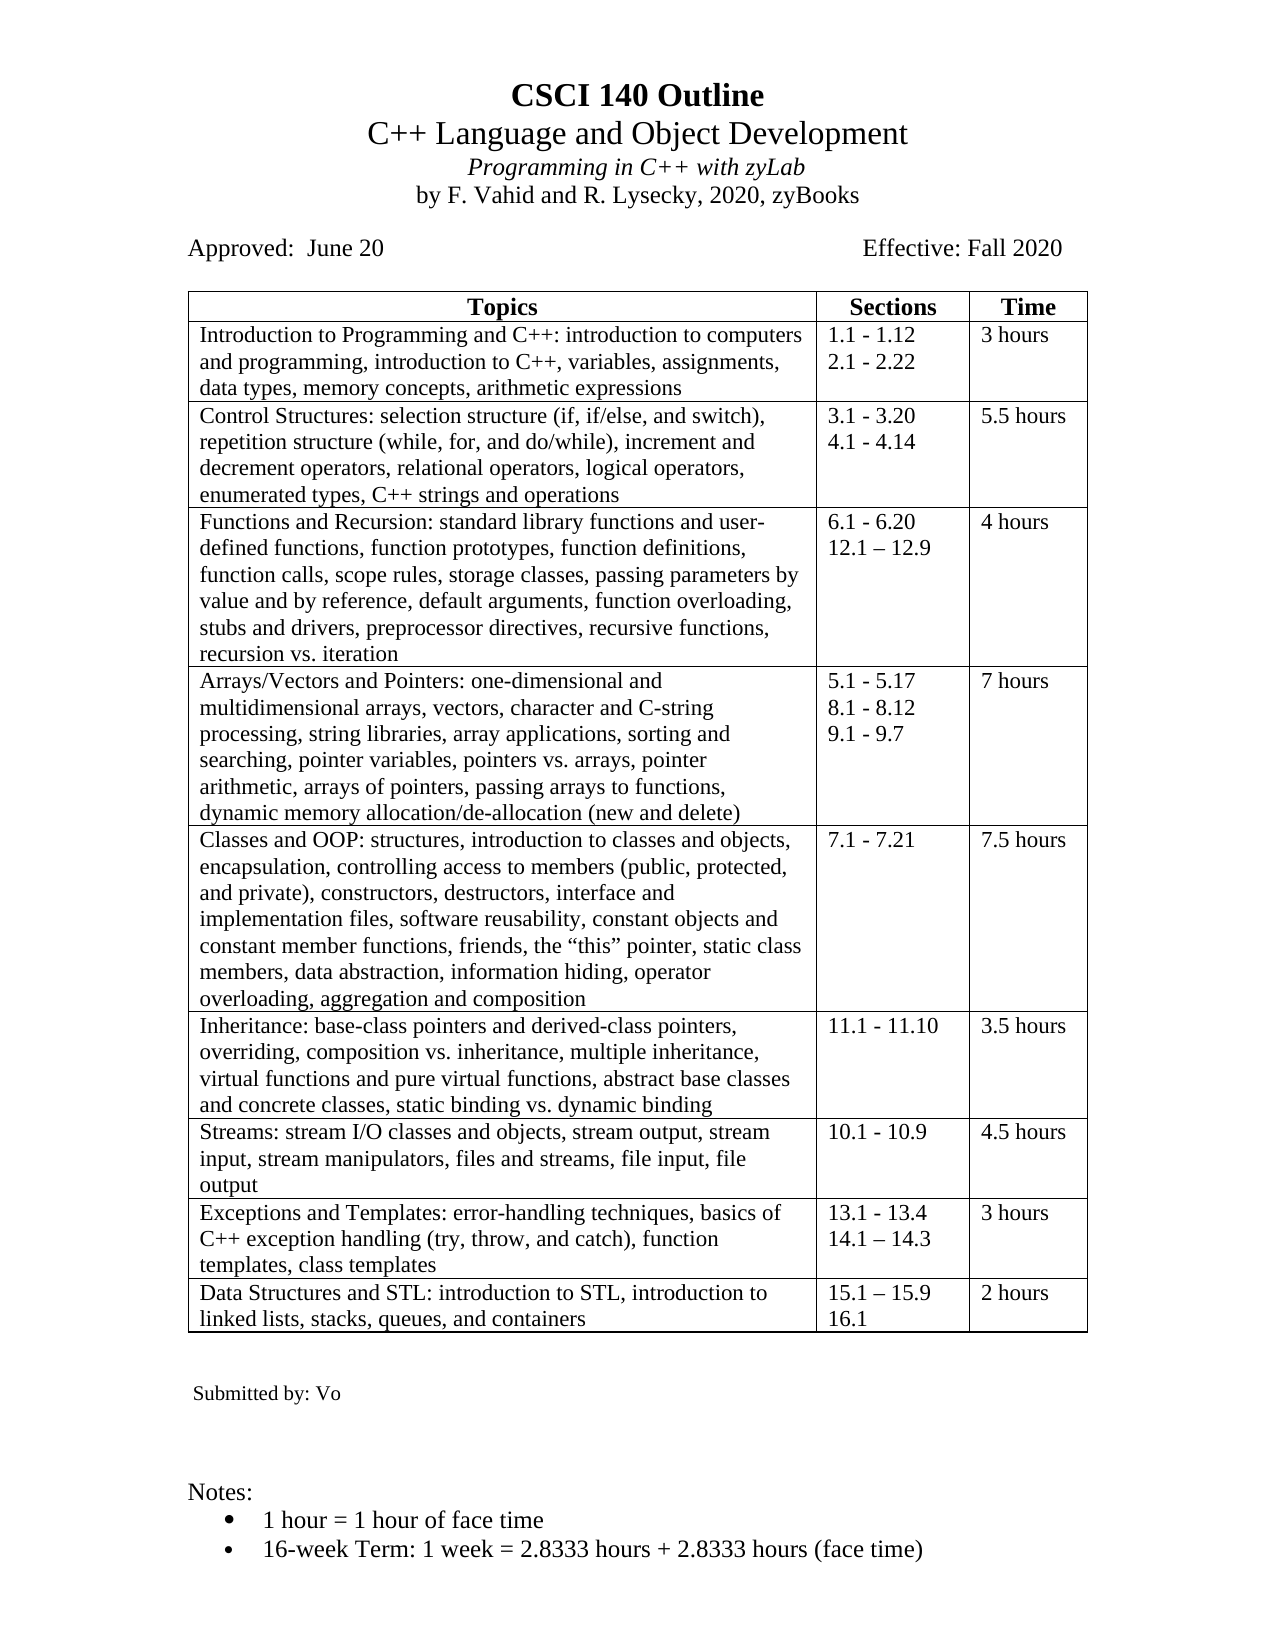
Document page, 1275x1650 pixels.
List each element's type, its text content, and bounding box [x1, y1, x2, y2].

text Notes: [187, 1477, 1087, 1506]
table_cell 7.5 hours [970, 826, 1087, 1011]
table_header Time [970, 292, 1087, 321]
table_cell Inheritance: base-class pointers and derived-class pointers, overriding, composition vs. inheritance, multiple inheritance, virtual functions and pure virtual functions, abstract base classes and concrete classes, static binding vs. dynamic binding [189, 1012, 816, 1117]
table_cell Streams: stream I/O classes and objects, stream output, stream input, stream manipulators, files and streams, file input, file output [189, 1119, 816, 1197]
title CSCI 140 Outline [187, 75, 1087, 113]
table_cell Introduction to Programming and C++: introduction to computers and programming, introduction to C++, variables, assignments, data types, memory concepts, arithmetic expressions [189, 322, 816, 401]
table_cell 4 hours [970, 508, 1087, 666]
table_cell Control Structures: selection structure (if, if/else, and switch), repetition structure (while, for, and do/while), increment and decrement operators, relational operators, logical operators, enumerated types, C++ strings and operations [189, 402, 816, 507]
table_cell Exceptions and Templates: error-handling techniques, basics of C++ exception handling (try, throw, and catch), function templates, class templates [189, 1199, 816, 1278]
table_cell 1.1 - 1.12 2.1 - 2.22 [817, 322, 969, 401]
table_cell 10.1 - 10.9 [817, 1119, 969, 1197]
table_cell Functions and Recursion: standard library functions and user-defined functions, function prototypes, function definitions, function calls, scope rules, storage classes, passing parameters by value and by reference, default arguments, function overloading, stubs and drivers, preprocessor directives, recursive functions, recursion vs. iteration [189, 508, 816, 666]
table_cell Data Structures and STL: introduction to STL, introduction to linked lists, stacks, queues, and containers [189, 1279, 816, 1331]
table_cell 2 hours [970, 1279, 1087, 1331]
table_cell Arrays/Vectors and Pointers: one-dimensional and multidimensional arrays, vectors, character and C-string processing, string libraries, array applications, sorting and searching, pointer variables, pointers vs. arrays, pointer arithmetic, arrays of pointers, passing arrays to functions, dynamic memory allocation/de-allocation (new and delete) [189, 667, 816, 825]
table_header Topics [189, 292, 816, 321]
text Approved: June 20 Effective: Fall 2020 [187, 233, 1087, 262]
table_header Sections [817, 292, 969, 321]
table_cell Classes and OOP: structures, introduction to classes and objects, encapsulation, controlling access to members (public, protected, and private), constructors, destructors, interface and implementation files, software reusability, constant objects and constant member functions, friends, the “this” pointer, static class members, data abstraction, information hiding, operator overloading, aggregation and composition [189, 826, 816, 1011]
table_cell 3 hours [970, 1199, 1087, 1278]
table_cell 3.5 hours [970, 1012, 1087, 1117]
list 1 hour = 1 hour of face time [225, 1506, 1087, 1534]
table_cell 13.1 - 13.4 14.1 – 14.3 [817, 1199, 969, 1278]
table_cell 7 hours [970, 667, 1087, 825]
table_cell 5.1 - 5.17 8.1 - 8.12 9.1 - 9.7 [817, 667, 969, 825]
table_cell 6.1 - 6.20 12.1 – 12.9 [817, 508, 969, 666]
table_cell 11.1 - 11.10 [817, 1012, 969, 1117]
text by F. Vahid and R. Lysecky, 2020, zyBooks [187, 180, 1087, 209]
table_cell 7.1 - 7.21 [817, 826, 969, 1011]
text C++ Language and Object Development [187, 113, 1087, 152]
table_cell 15.1 – 15.9 16.1 [817, 1279, 969, 1331]
table_cell 5.5 hours [970, 402, 1087, 507]
list 16-week Term: 1 week = 2.8333 hours + 2.8333 hours (face time) [225, 1534, 1087, 1563]
table_cell 3.1 - 3.20 4.1 - 4.14 [817, 402, 969, 507]
table_cell 3 hours [970, 322, 1087, 401]
text Programming in C++ with zyLab [187, 152, 1087, 180]
text Submitted by: Vo [187, 1381, 1087, 1404]
table_cell 4.5 hours [970, 1119, 1087, 1197]
